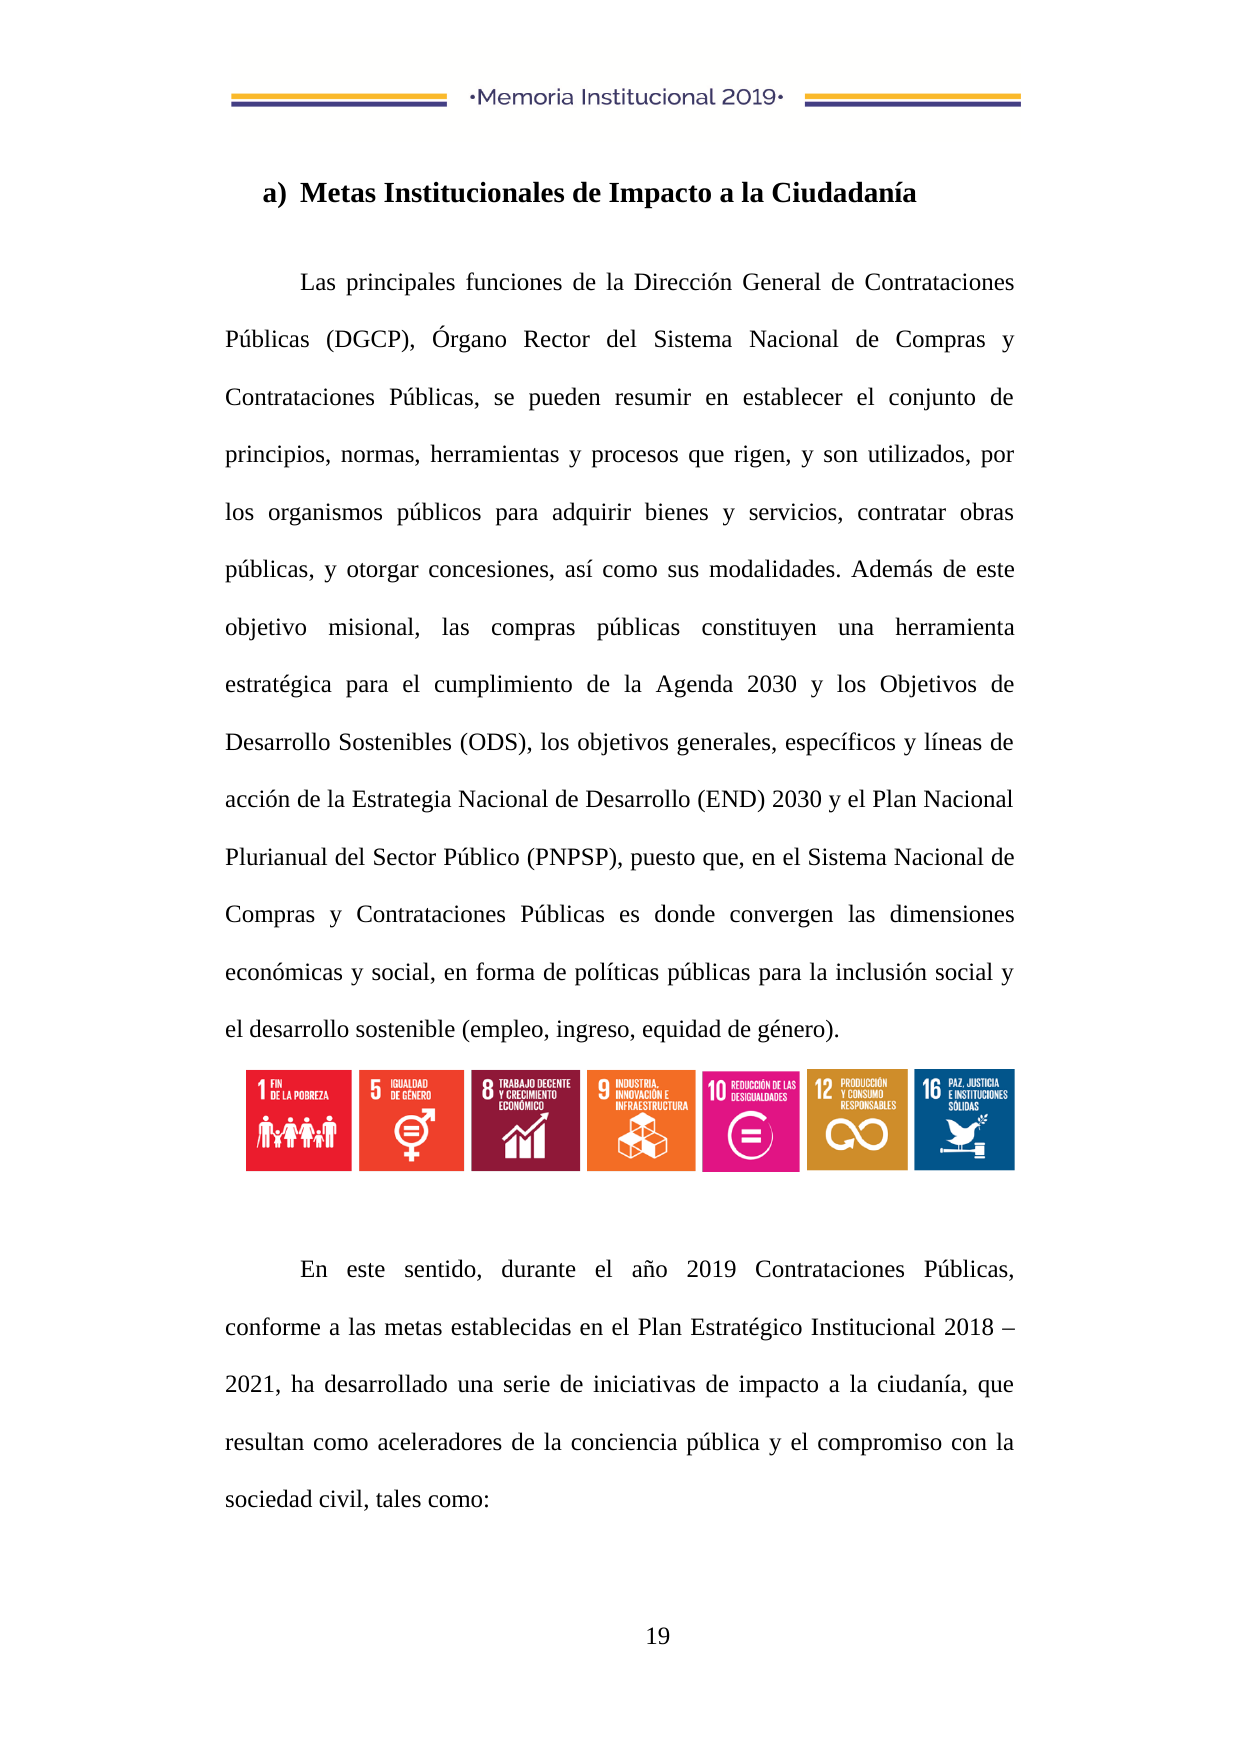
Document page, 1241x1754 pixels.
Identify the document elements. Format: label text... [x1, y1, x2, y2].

picture [246, 1069, 1015, 1172]
subtitle Metas Institucionales de Impacto a la Ciudadanía [262, 175, 1015, 208]
text En este sentido, durante el año 2019 Contrataciones Públicas, conforme a las metas establecidas en el Plan Estratégico Institucional 2018 – 2021, ha desarrollado una serie de iniciativas de impacto a la ciudanía, que resultan como aceleradores de la conciencia pública y el compromiso con la sociedad civil, tales como: [225, 1097, 1015, 1513]
picture [231, 37, 1021, 142]
text Las principales funciones de la Dirección General de Contrataciones Públicas (DGCP), Órgano Rector del Sistema Nacional de Compras y Contrataciones Públicas, se pueden resumir en establecer el conjunto de principios, normas, herramientas y procesos que rigen, y son utilizados, por los organismos públicos para adquirir bienes y servicios, contratar obras públicas, y otorgar concesiones, así como sus modalidades. Además de este objetivo misional, las compras públicas constituyen una herramienta estratégica para el cumplimiento de la Agenda 2030 y los Objetivos de Desarrollo Sostenibles (ODS), los objetivos generales, específicos y líneas de acción de la Estrategia Nacional de Desarrollo (END) 2030 y el Plan Nacional Plurianual del Sector Público (PNPSP), puesto que, en el Sistema Nacional de Compras y Contrataciones Públicas es donde convergen las dimensiones económicas y social, en forma de políticas públicas para la inclusión social y el desarrollo sostenible (empleo, ingreso, equidad de género). [225, 267, 1015, 1043]
